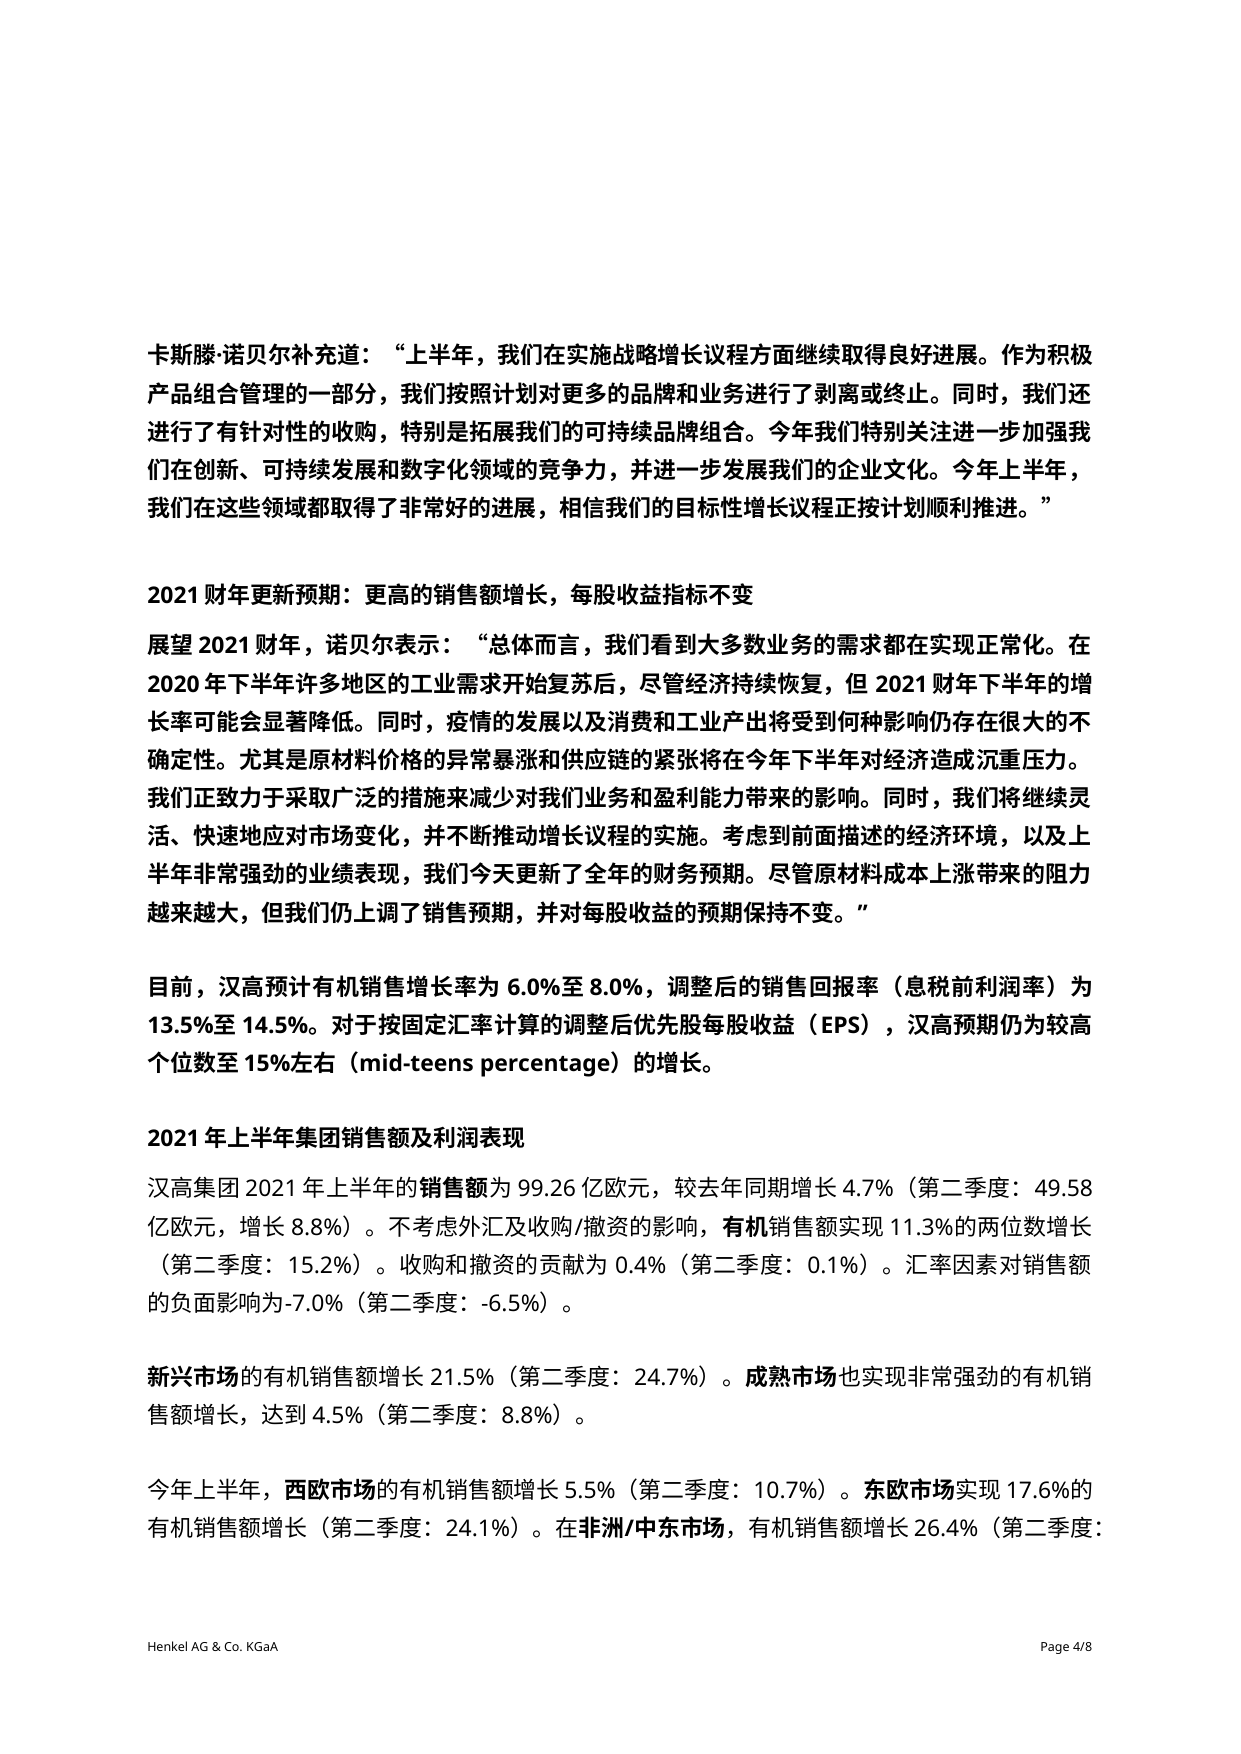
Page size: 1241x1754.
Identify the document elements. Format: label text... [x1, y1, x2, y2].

text 卡斯滕·诺贝尔补充道：“上半年，我们在实施战略增长议程方面继续取得良好进展。作为积极产品组合管理的一部分，我们按照计划对更多的品牌和业务进行了剥离或终止。同时，我们还进行了有针对性的收购，特别是拓展我们的可持续品牌组合。今年我们特别关注进一步加强我们在创新、可持续发展和数字化领域的竞争力，并进一步发展我们的企业文化。今年上半年，我们在这些领域都取得了非常好的进展，相信我们的目标性增长议程正按计划顺利推进。” [147, 337, 1093, 523]
text 展望2021财年，诺贝尔表示：“总体而言，我们看到大多数业务的需求都在实现正常化。在2020年下半年许多地区的工业需求开始复苏后，尽管经济持续恢复，但2021财年下半年的增长率可能会显著降低。同时，疫情的发展以及消费和工业产出将受到何种影响仍存在很大的不确定性。尤其是原材料价格的异常暴涨和供应链的紧张将在今年下半年对经济造成沉重压力。我们正致力于采取广泛的措施来减少对我们业务和盈利能力带来的影响。同时，我们将继续灵活、快速地应对市场变化，并不断推动增长议程的实施。考虑到前面描述的经济环境，以及上半年非常强劲的业绩表现，我们今天更新了全年的财务预期。尽管原材料成本上涨带来的阻力越来越大，但我们仍上调了销售预期，并对每股收益的预期保持不变。” [147, 627, 1093, 928]
text 汉高集团2021年上半年的销售额为99.26亿欧元，较去年同期增长4.7%（第二季度：49.58 亿欧元，增长8.8%）。不考虑外汇及收购/撤资的影响，有机销售额实现11.3%的两位数增长（第二季度：15.2%）。收购和撤资的贡献为0.4%（第二季度：0.1%）。汇率因素对销售额的负面影响为-7.0%（第二季度：-6.5%）。 [147, 1170, 1093, 1318]
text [147, 1472, 1093, 1543]
text 新兴市场的有机销售额增长21.5%（第二季度：24.7%）。成熟市场也实现非常强劲的有机销售额增长，达到4.5%（第二季度：8.8%）。 [147, 1359, 1093, 1431]
text 目前，汉高预计有机销售增长率为6.0%至8.0%，调整后的销售回报率（息税前利润率）为13.5%至14.5%。对于按固定汇率计算的调整后优先股每股收益（EPS），汉高预期仍为较高个位数至15%左右（mid-teens percentage）的增长。 [147, 969, 1093, 1078]
text 2021财年更新预期：更高的销售额增长，每股收益指标不变 [147, 576, 1104, 610]
text 2021年上半年集团销售额及利润表现 [147, 1119, 1093, 1153]
